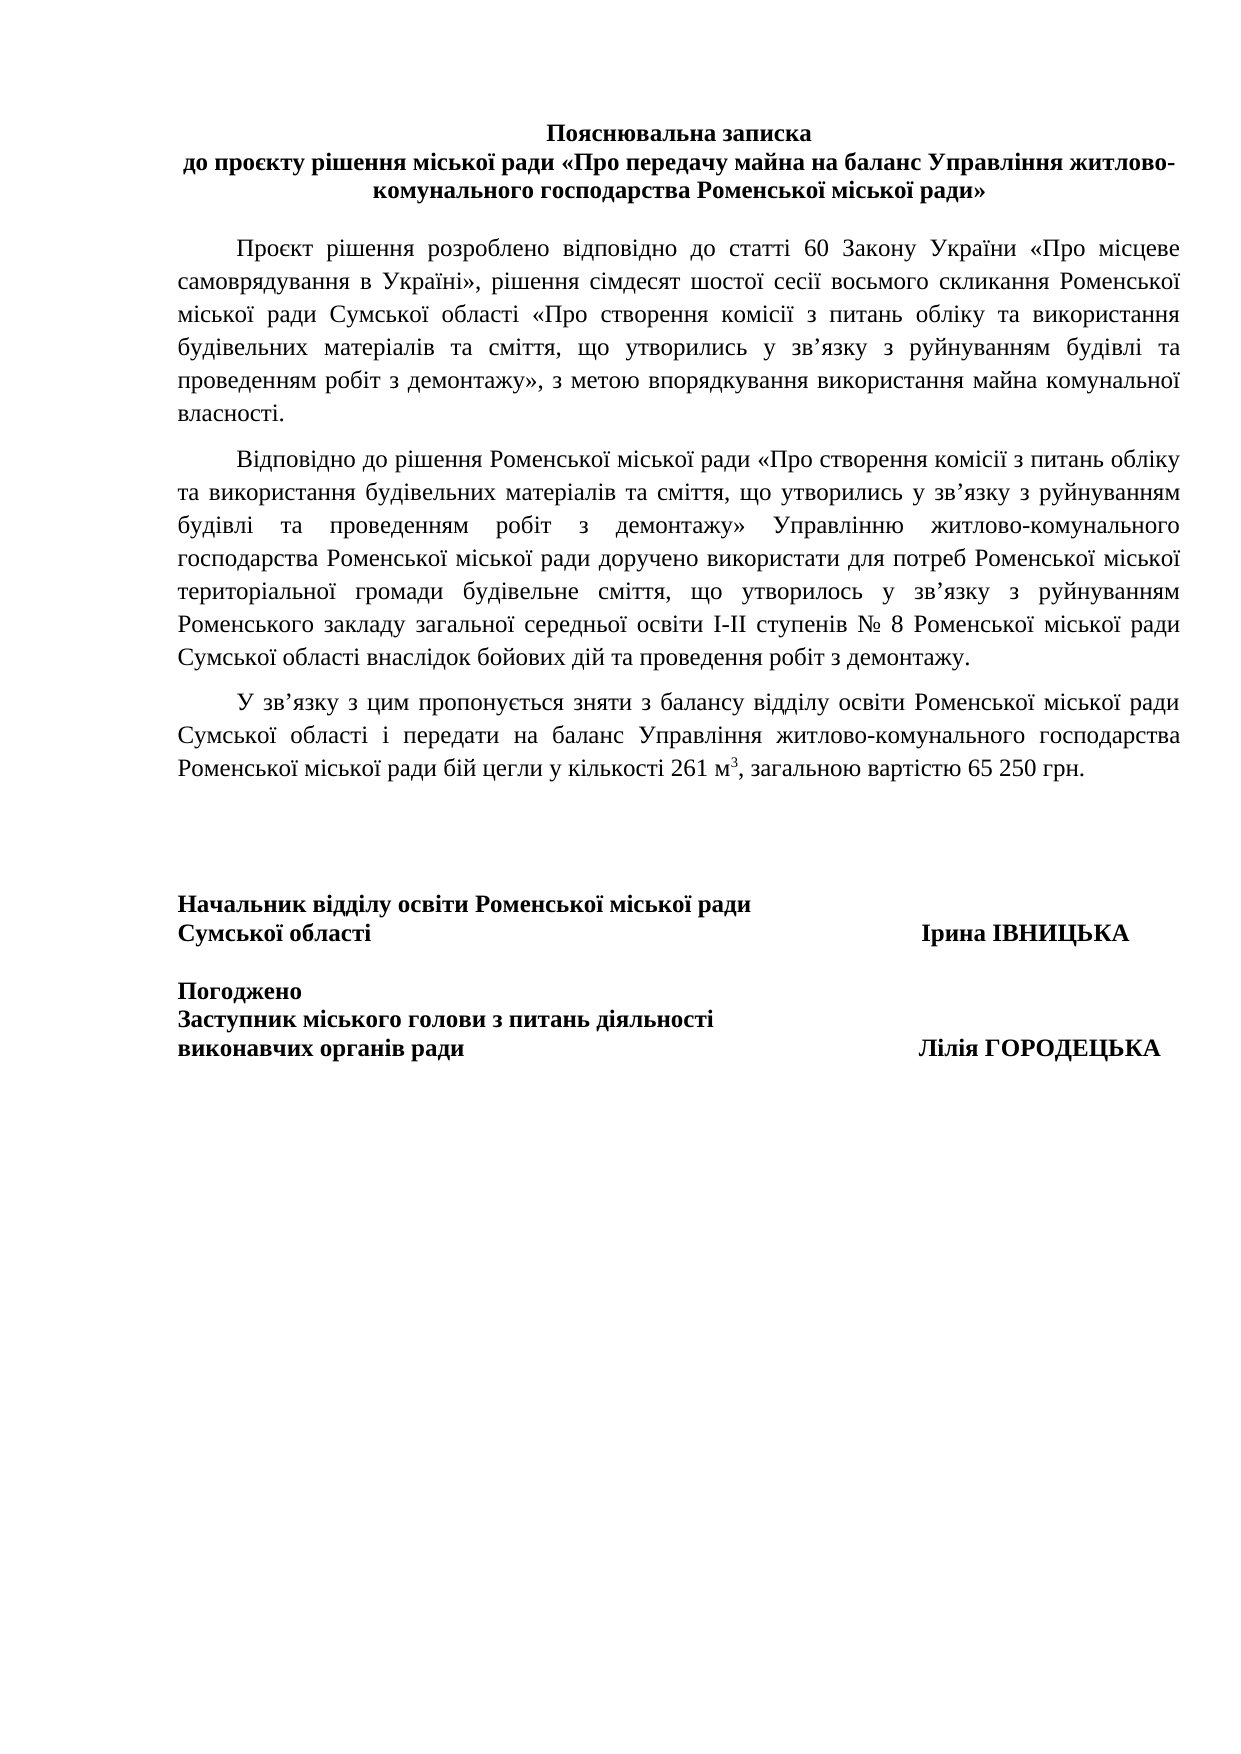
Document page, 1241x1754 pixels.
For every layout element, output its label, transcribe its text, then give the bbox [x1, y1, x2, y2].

text Начальник відділу освіти Роменської міської ради [177, 889, 1181, 918]
text Пояснювальна записка [472, 118, 1181, 147]
text Погоджено [177, 976, 1181, 1004]
text Сумської області Ірина ІВНИЦЬКА [177, 918, 1181, 947]
text до проєкту рішення міської ради «Про передачу майна на баланс Управління житлово-комунального господарства Роменської міської ради» [177, 147, 1181, 204]
text виконавчих органів ради Лілія ГОРОДЕЦЬКА [177, 1033, 1181, 1062]
text Заступник міського голови з питань діяльності [177, 1004, 1181, 1033]
text У зв’язку з цим пропонується зняти з балансу відділу освіти Роменської міської ради Сумської області і передати на баланс Управління житлово-комунального господарства Роменської міської ради бій цегли у кількості 261 м3, загальною вартістю 65 250 грн. [177, 687, 1181, 782]
text Проєкт рішення розроблено відповідно до статті 60 Закону України «Про місцеве самоврядування в Україні», рішення сімдесят шостої сесії восьмого скликання Роменської міської ради Сумської області «Про створення комісії з питань обліку та використання будівельних матеріалів та сміття, що утворились у зв’язку з руйнуванням будівлі та проведенням робіт з демонтажу», з метою впорядкування використання майна комунальної власності. [177, 233, 1181, 427]
text Відповідно до рішення Роменської міської ради «Про створення комісії з питань обліку та використання будівельних матеріалів та сміття, що утворились у зв’язку з руйнуванням будівлі та проведенням робіт з демонтажу» Управлінню житлово-комунального господарства Роменської міської ради доручено використати для потреб Роменської міської територіальної громади будівельне сміття, що утворилось у зв’язку з руйнуванням Роменського закладу загальної середньої освіти І-ІІ ступенів № 8 Роменської міської ради Сумської області внаслідок бойових дій та проведення робіт з демонтажу. [177, 444, 1181, 671]
